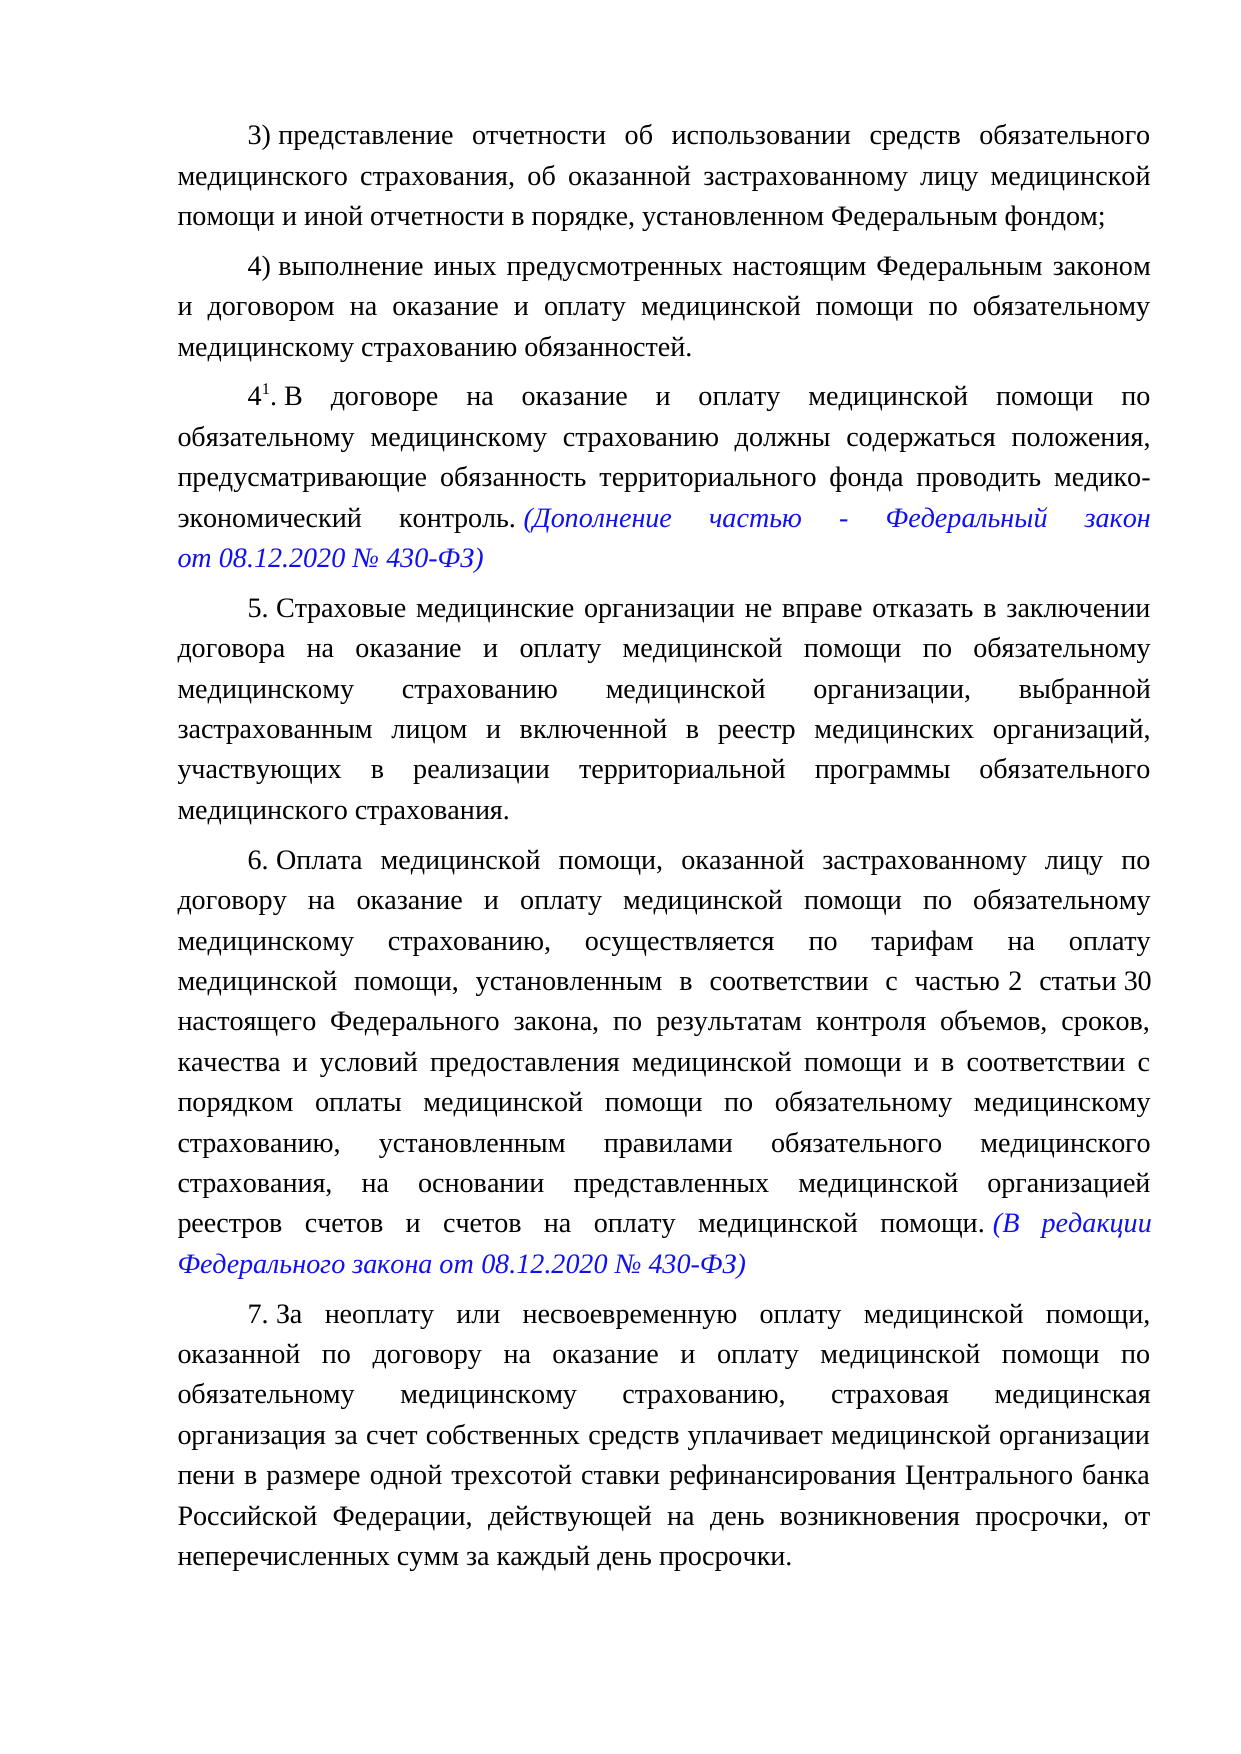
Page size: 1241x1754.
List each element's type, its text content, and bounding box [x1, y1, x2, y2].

text 41. В договоре на оказание и оплату медицинской помощи по обязательному медицинскому страхованию должны содержаться положения, предусматривающие обязанность территориального фонда проводить медико-экономический контроль. (Дополнение частью - Федеральный закон от 08.12.2020 № 430-ФЗ) [177, 379, 1152, 573]
text 4) выполнение иных предусмотренных настоящим Федеральным законом и договором на оказание и оплату медицинской помощи по обязательному медицинскому страхованию обязанностей. [177, 249, 1152, 362]
text 3) представление отчетности об использовании средств обязательного медицинского страхования, об оказанной застрахованному лицу медицинской помощи и иной отчетности в порядке, установленном Федеральным фондом; [177, 118, 1152, 231]
text 5. Страховые медицинские организации не вправе отказать в заключении договора на оказание и оплату медицинской помощи по обязательному медицинскому страхованию медицинской организации, выбранной застрахованным лицом и включенной в реестр медицинских организаций, участвующих в реализации территориальной программы обязательного медицинского страхования. [177, 591, 1152, 825]
text 7. За неоплату или несвоевременную оплату медицинской помощи, оказанной по договору на оказание и оплату медицинской помощи по обязательному медицинскому страхованию, страховая медицинская организация за счет собственных средств уплачивает медицинской организации пени в размере одной трехсотой ставки рефинансирования Центрального банка Российской Федерации, действующей на день возникновения просрочки, от неперечисленных сумм за каждый день просрочки. [177, 1297, 1152, 1572]
text 6. Оплата медицинской помощи, оказанной застрахованному лицу по договору на оказание и оплату медицинской помощи по обязательному медицинскому страхованию, осуществляется по тарифам на оплату медицинской помощи, установленным в соответствии с частью 2 статьи 30 настоящего Федерального закона, по результатам контроля объемов, сроков, качества и условий предоставления медицинской помощи и в соответствии с порядком оплаты медицинской помощи по обязательному медицинскому страхованию, установленным правилами обязательного медицинского страхования, на основании представленных медицинской организацией реестров счетов и счетов на оплату медицинской помощи. (В редакции Федерального закона от 08.12.2020 № 430-ФЗ) [177, 843, 1152, 1279]
